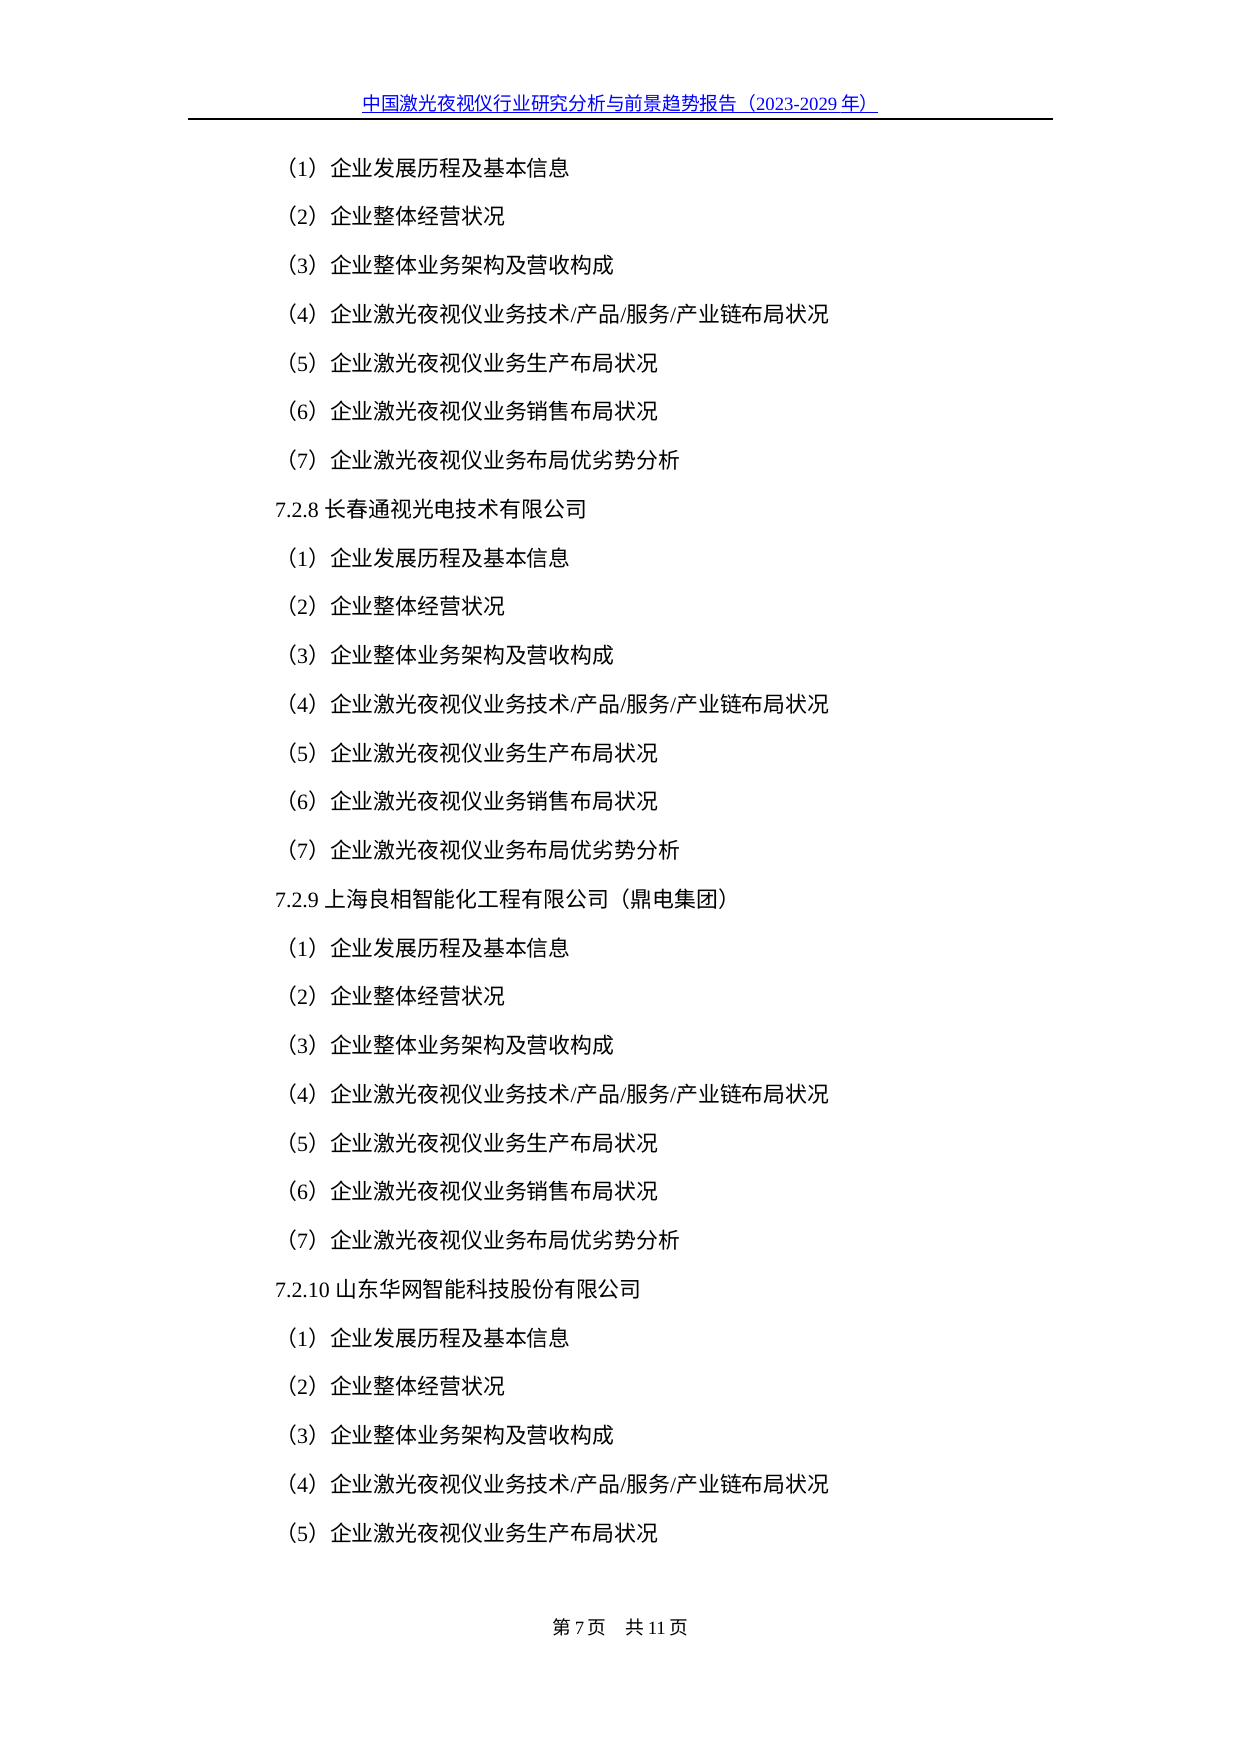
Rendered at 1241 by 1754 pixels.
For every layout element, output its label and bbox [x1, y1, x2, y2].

text [187, 150, 1053, 1548]
